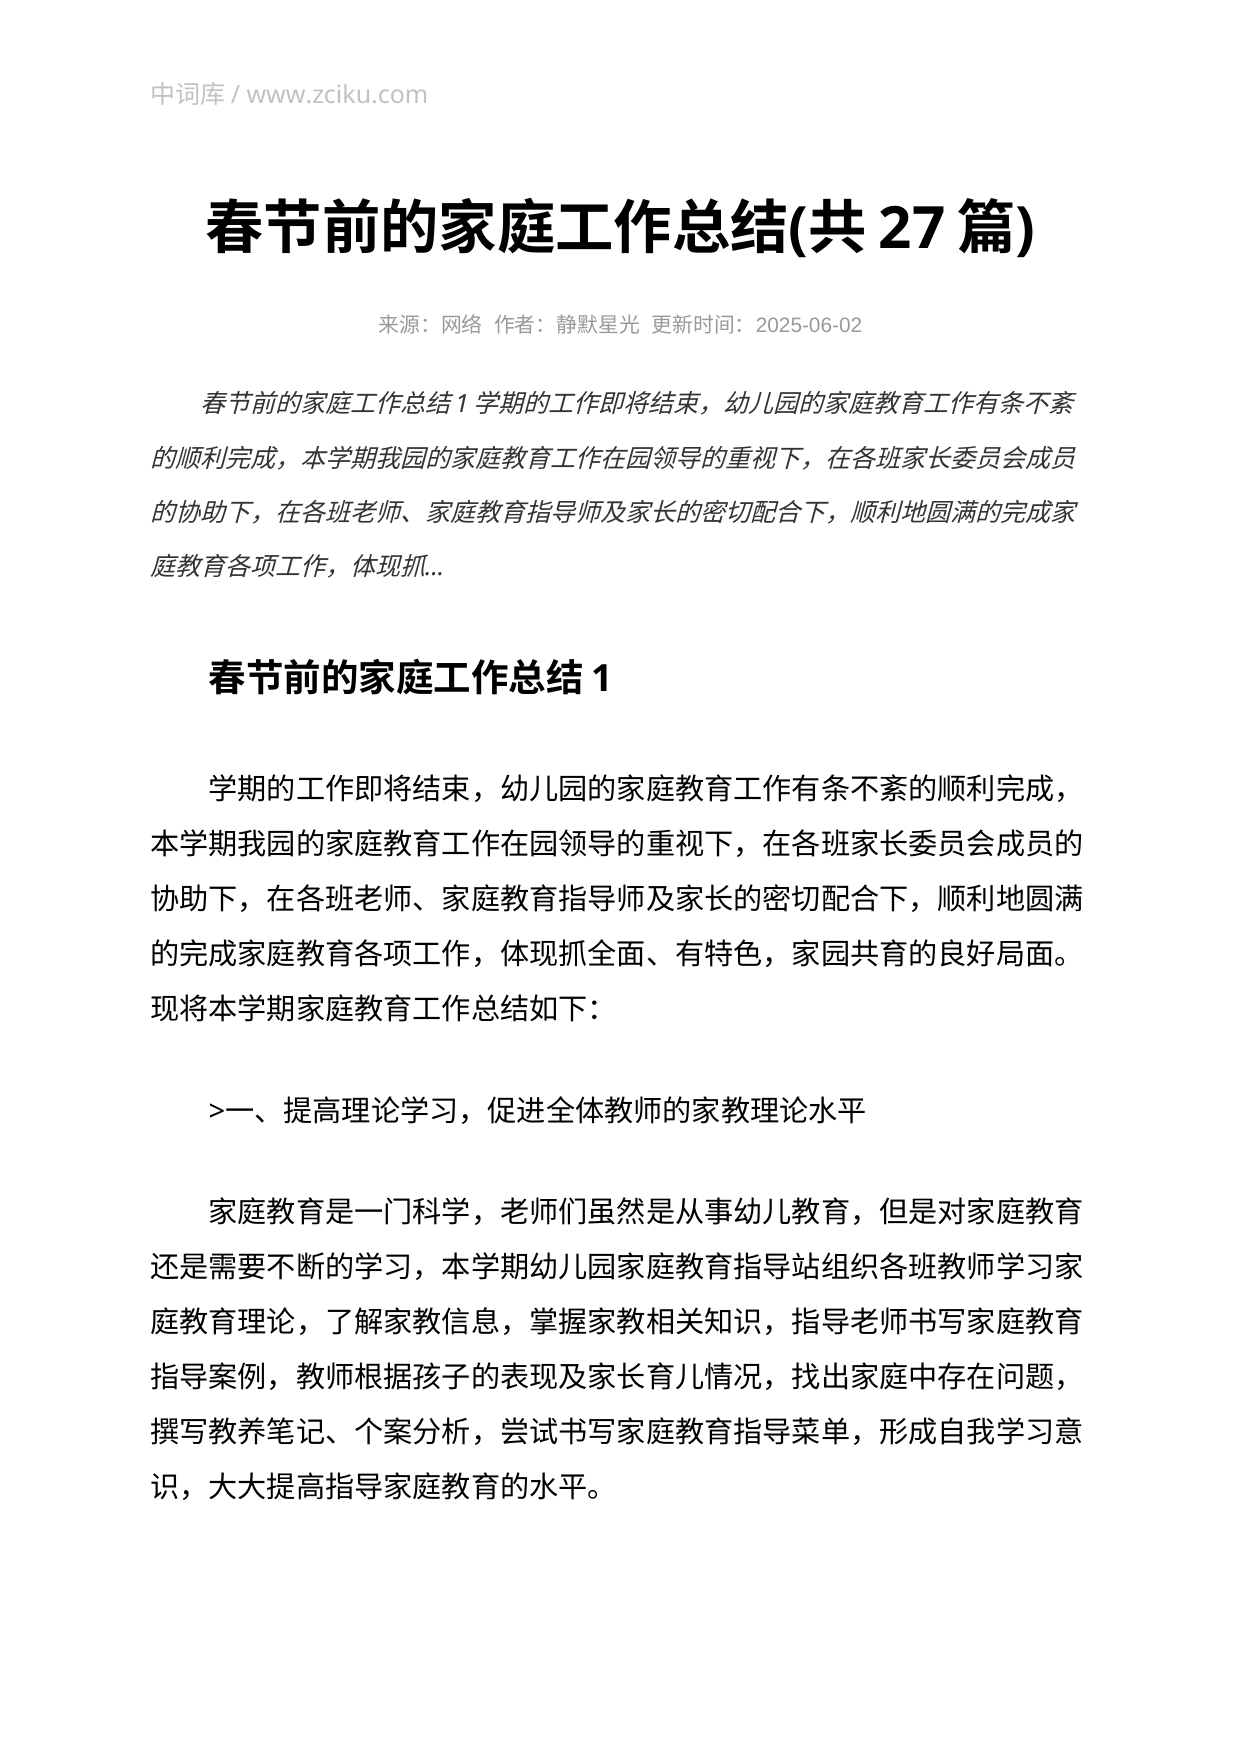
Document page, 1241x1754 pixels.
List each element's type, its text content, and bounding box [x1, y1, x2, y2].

text 家庭教育是一门科学，老师们虽然是从事幼儿教育，但是对家庭教育还是需要不断的学习，本学期幼儿园家庭教育指导站组织各班教师学习家庭教育理论，了解家教信息，掌握家教相关知识，指导老师书写家庭教育指导案例，教师根据孩子的表现及家长育儿情况，找出家庭中存在问题，撰写教养笔记、个案分析，尝试书写家庭教育指导菜单，形成自我学习意识，大大提高指导家庭教育的水平。 [150, 1189, 1090, 1506]
text 来源：网络 作者：静默星光 更新时间：2025-06-02 [150, 313, 1090, 337]
subtitle 春节前的家庭工作总结(共27篇) [150, 181, 1090, 266]
text 学期的工作即将结束，幼儿园的家庭教育工作有条不紊的顺利完成，本学期我园的家庭教育工作在园领导的重视下，在各班家长委员会成员的协助下，在各班老师、家庭教育指导师及家长的密切配合下，顺利地圆满的完成家庭教育各项工作，体现抓全面、有特色，家园共育的良好局面。现将本学期家庭教育工作总结如下： [150, 766, 1090, 1028]
text >一、提高理论学习，促进全体教师的家教理论水平 [150, 1087, 1090, 1129]
text 春节前的家庭工作总结1 [150, 648, 1090, 703]
text 春节前的家庭工作总结1学期的工作即将结束，幼儿园的家庭教育工作有条不紊的顺利完成，本学期我园的家庭教育工作在园领导的重视下，在各班家长委员会成员的协助下，在各班老师、家庭教育指导师及家长的密切配合下，顺利地圆满的完成家庭教育各项工作，体现抓... [150, 384, 1090, 583]
